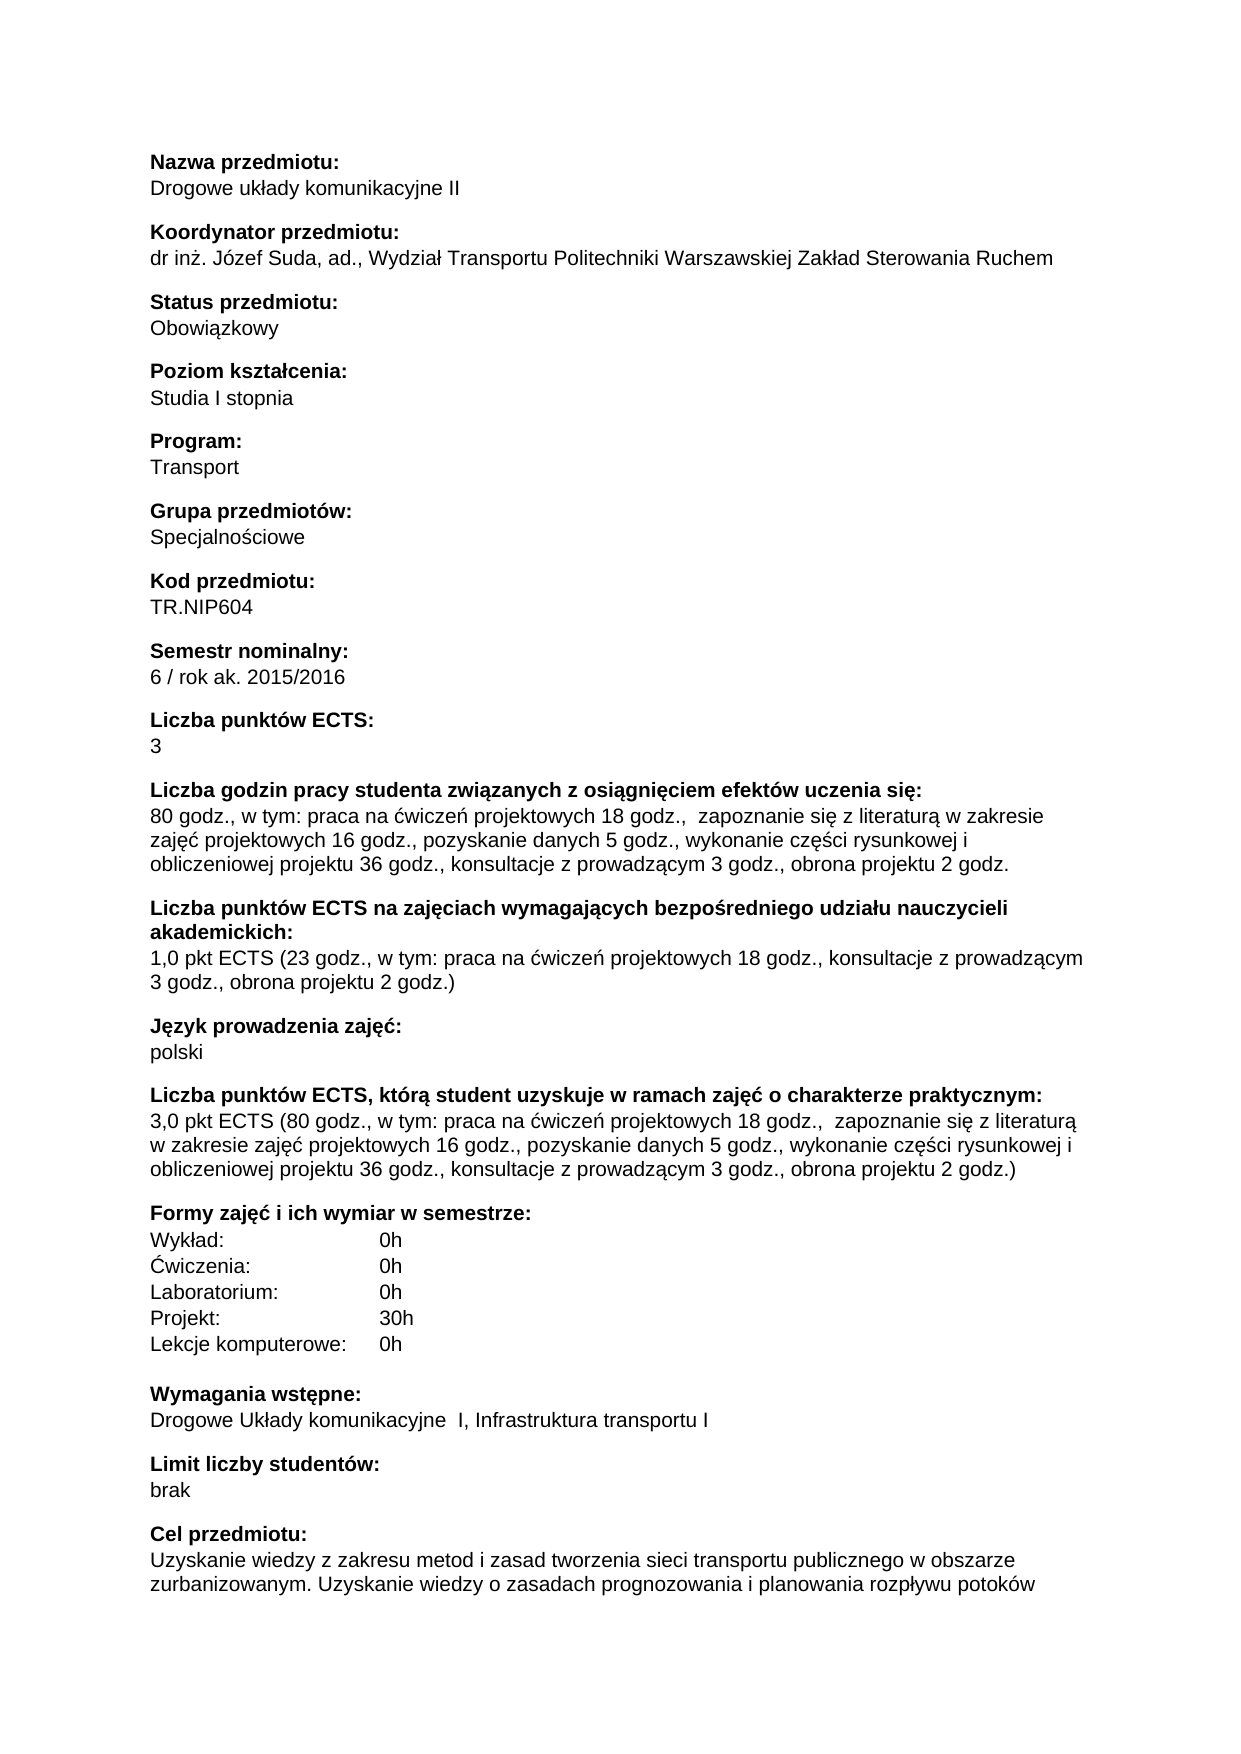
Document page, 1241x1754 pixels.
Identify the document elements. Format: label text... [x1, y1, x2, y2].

text 80 godz., w tym: praca na ćwiczeń projektowych 18 godz., zapoznanie się z literaturą w zakresie zajęć projektowych 16 godz., pozyskanie danych 5 godz., wykonanie części rysunkowej i obliczeniowej projektu 36 godz., konsultacje z prowadzącym 3 godz., obrona projektu 2 godz. [150, 804, 1090, 876]
table_header Wykład: [140, 1228, 367, 1252]
text 3,0 pkt ECTS (80 godz., w tym: praca na ćwiczeń projektowych 18 godz., zapoznanie się z literaturą w zakresie zajęć projektowych 16 godz., pozyskanie danych 5 godz., wykonanie części rysunkowej i obliczeniowej projektu 36 godz., konsultacje z prowadzącym 3 godz., obrona projektu 2 godz.) [150, 1109, 1090, 1181]
text Liczba punktów ECTS: [150, 708, 1090, 732]
text Formy zajęć i ich wymiar w semestrze: [150, 1201, 1090, 1225]
text Liczba punktów ECTS, którą student uzyskuje w ramach zajęć o charakterze praktycznym: [150, 1083, 1090, 1107]
table_cell 0h [369, 1330, 597, 1356]
text polski [150, 1039, 1090, 1063]
text Specjalnościowe [150, 525, 1090, 549]
text Limit liczby studentów: [150, 1452, 1090, 1476]
text Cel przedmiotu: [150, 1521, 1090, 1545]
table_cell 0h [369, 1252, 597, 1278]
text Transport [150, 455, 1090, 479]
table_cell Ćwiczenia: [140, 1254, 367, 1278]
text Nazwa przedmiotu: [150, 150, 1090, 174]
text 1,0 pkt ECTS (23 godz., w tym: praca na ćwiczeń projektowych 18 godz., konsultacje z prowadzącym 3 godz., obrona projektu 2 godz.) [150, 946, 1090, 994]
text dr inż. Józef Suda, ad., Wydział Transportu Politechniki Warszawskiej Zakład Sterowania Ruchem [150, 246, 1090, 270]
text Liczba punktów ECTS na zajęciach wymagających bezpośredniego udziału nauczycieli akademickich: [150, 896, 1090, 944]
table_cell Laboratorium: [140, 1280, 367, 1304]
text Poziom kształcenia: [150, 359, 1090, 383]
table_cell Projekt: [140, 1306, 367, 1330]
text 3 [150, 734, 1090, 758]
text Język prowadzenia zajęć: [150, 1013, 1090, 1037]
text Koordynator przedmiotu: [150, 220, 1090, 244]
text TR.NIP604 [150, 595, 1090, 619]
text Kod przedmiotu: [150, 569, 1090, 593]
text Program: [150, 429, 1090, 453]
text Liczba godzin pracy studenta związanych z osiągnięciem efektów uczenia się: [150, 778, 1090, 802]
table_cell 30h [369, 1304, 597, 1330]
table_cell 0h [369, 1278, 597, 1304]
text Drogowe układy komunikacyjne II [150, 176, 1090, 200]
table_header 0h [369, 1228, 597, 1252]
text 6 / rok ak. 2015/2016 [150, 664, 1090, 688]
text Wymagania wstępne: [150, 1382, 1090, 1406]
text Studia I stopnia [150, 385, 1090, 409]
text brak [150, 1478, 1090, 1502]
table_cell Lekcje komputerowe: [140, 1332, 367, 1356]
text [150, 1547, 1090, 1595]
text Status przedmiotu: [150, 289, 1090, 313]
text Semestr nominalny: [150, 638, 1090, 662]
text Drogowe Układy komunikacyjne I, Infrastruktura transportu I [150, 1408, 1090, 1432]
text Obowiązkowy [150, 316, 1090, 339]
text Grupa przedmiotów: [150, 499, 1090, 523]
